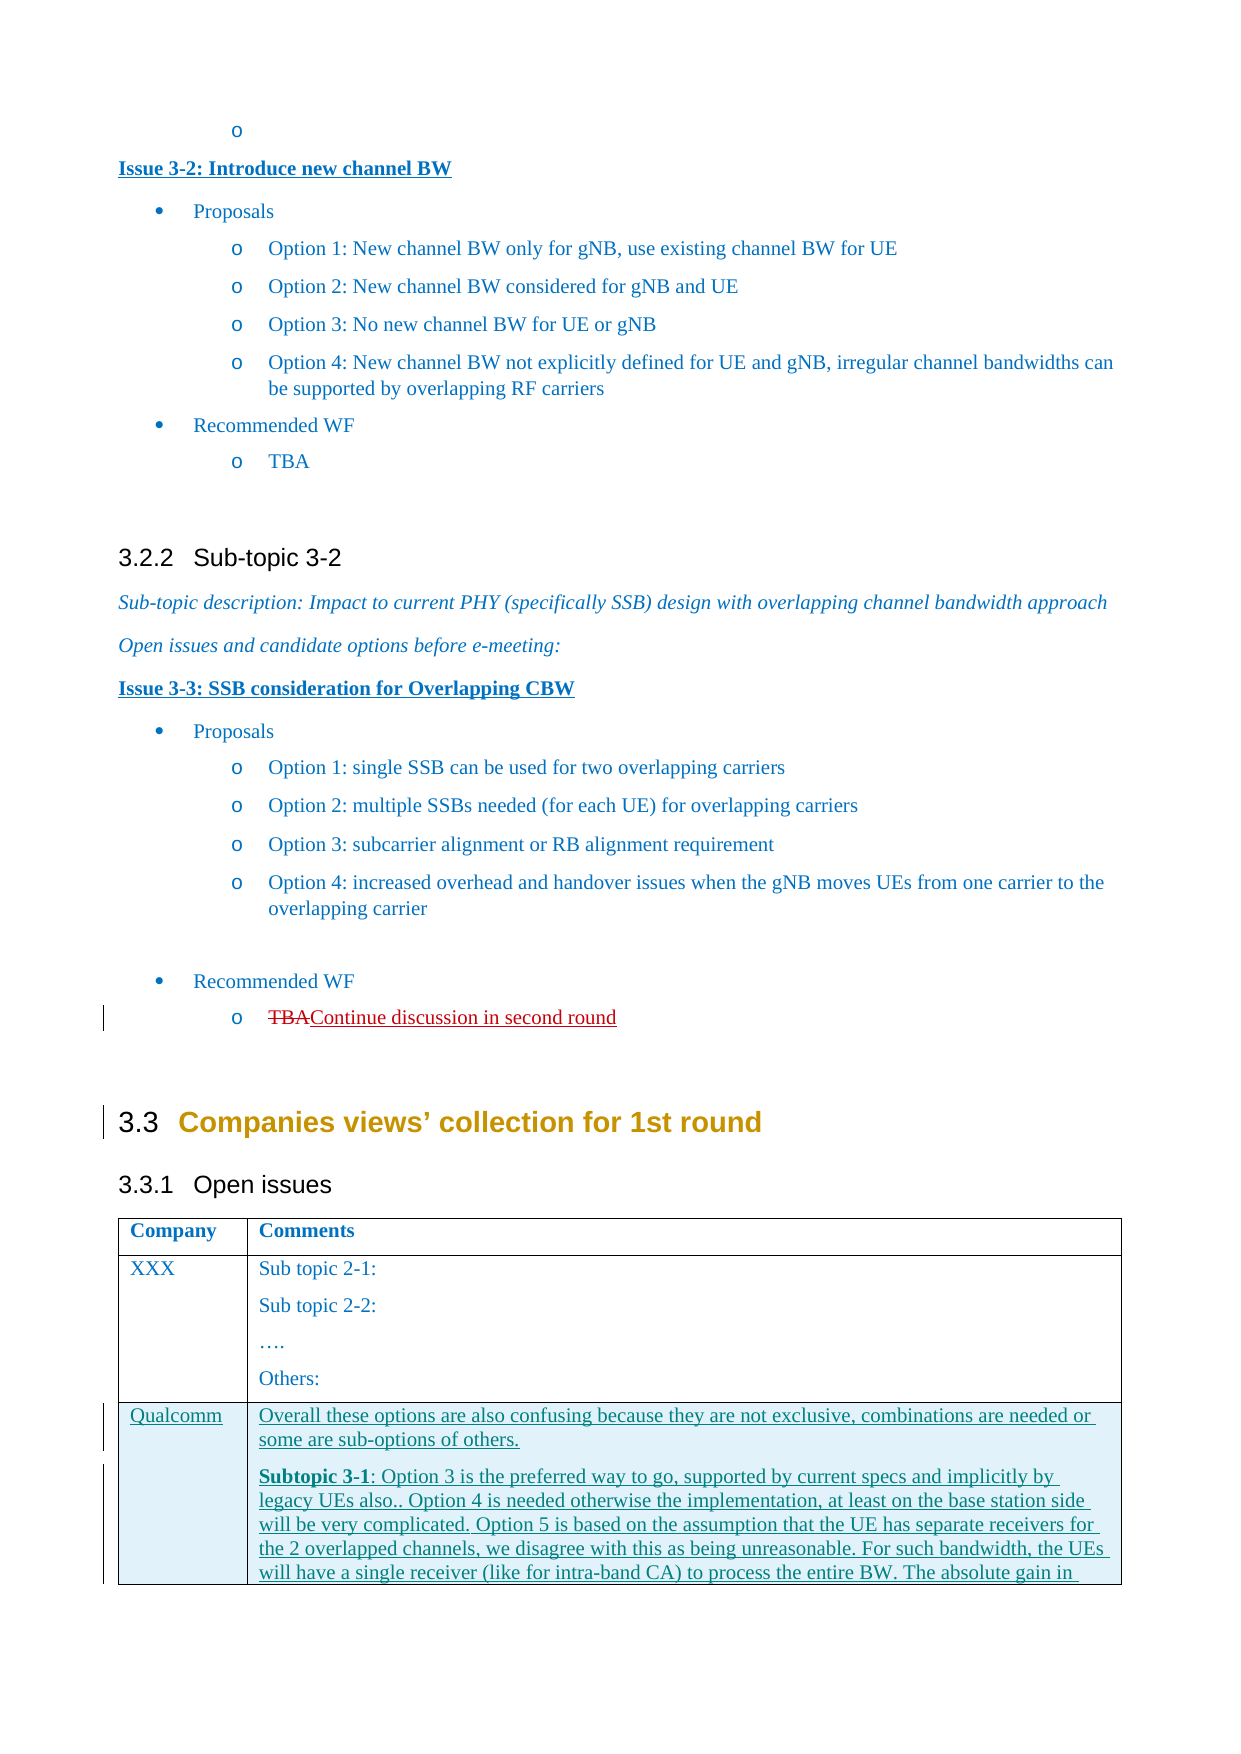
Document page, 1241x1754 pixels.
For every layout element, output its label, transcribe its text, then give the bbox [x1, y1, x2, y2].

list Option 4: increased overhead and handover issues when the gNB moves UEs from one carrier to the overlapping carrier [231, 870, 1122, 920]
subtitle Open issues [118, 1170, 1122, 1199]
table_cell XXX [119, 1256, 247, 1402]
text Issue 3-3: SSB consideration for Overlapping CBW [118, 676, 1122, 700]
list Option 2: multiple SSBs needed (for each UE) for overlapping carriers [231, 793, 1122, 819]
table_cell Sub topic 2-1: Sub topic 2-2: …. Others: [248, 1256, 1121, 1402]
list Recommended WF [156, 413, 1122, 437]
list Recommended WF [156, 969, 1122, 993]
table_header Company [119, 1219, 247, 1255]
list Proposals [156, 199, 1122, 223]
list Option 3: subcarrier alignment or RB alignment requirement [231, 832, 1122, 857]
list Option 3: No new channel BW for UE or gNB [231, 312, 1122, 338]
list TBA [231, 449, 1122, 475]
list Option 4: New channel BW not explicitly defined for UE and gNB, irregular channel bandwidths can be supported by overlapping RF carriers [231, 350, 1122, 400]
table_header Comments [248, 1219, 1121, 1255]
subtitle Sub-topic 3-2 [118, 543, 1122, 571]
subtitle Companies views’ collection for 1st round [118, 1105, 1122, 1139]
list Option 1: New channel BW only for gNB, use existing channel BW for UE [231, 236, 1122, 261]
list Option 1: single SSB can be used for two overlapping carriers [231, 755, 1122, 781]
list Option 2: New channel BW considered for gNB and UE [231, 274, 1122, 299]
list Proposals [156, 719, 1122, 743]
text Issue 3-2: Introduce new channel BW [118, 156, 1122, 180]
text Sub-topic description: Impact to current PHY (specifically SSB) design with overlapping channel bandwidth approach [118, 590, 1122, 614]
text Open issues and candidate options before e-meeting: [118, 633, 1122, 657]
